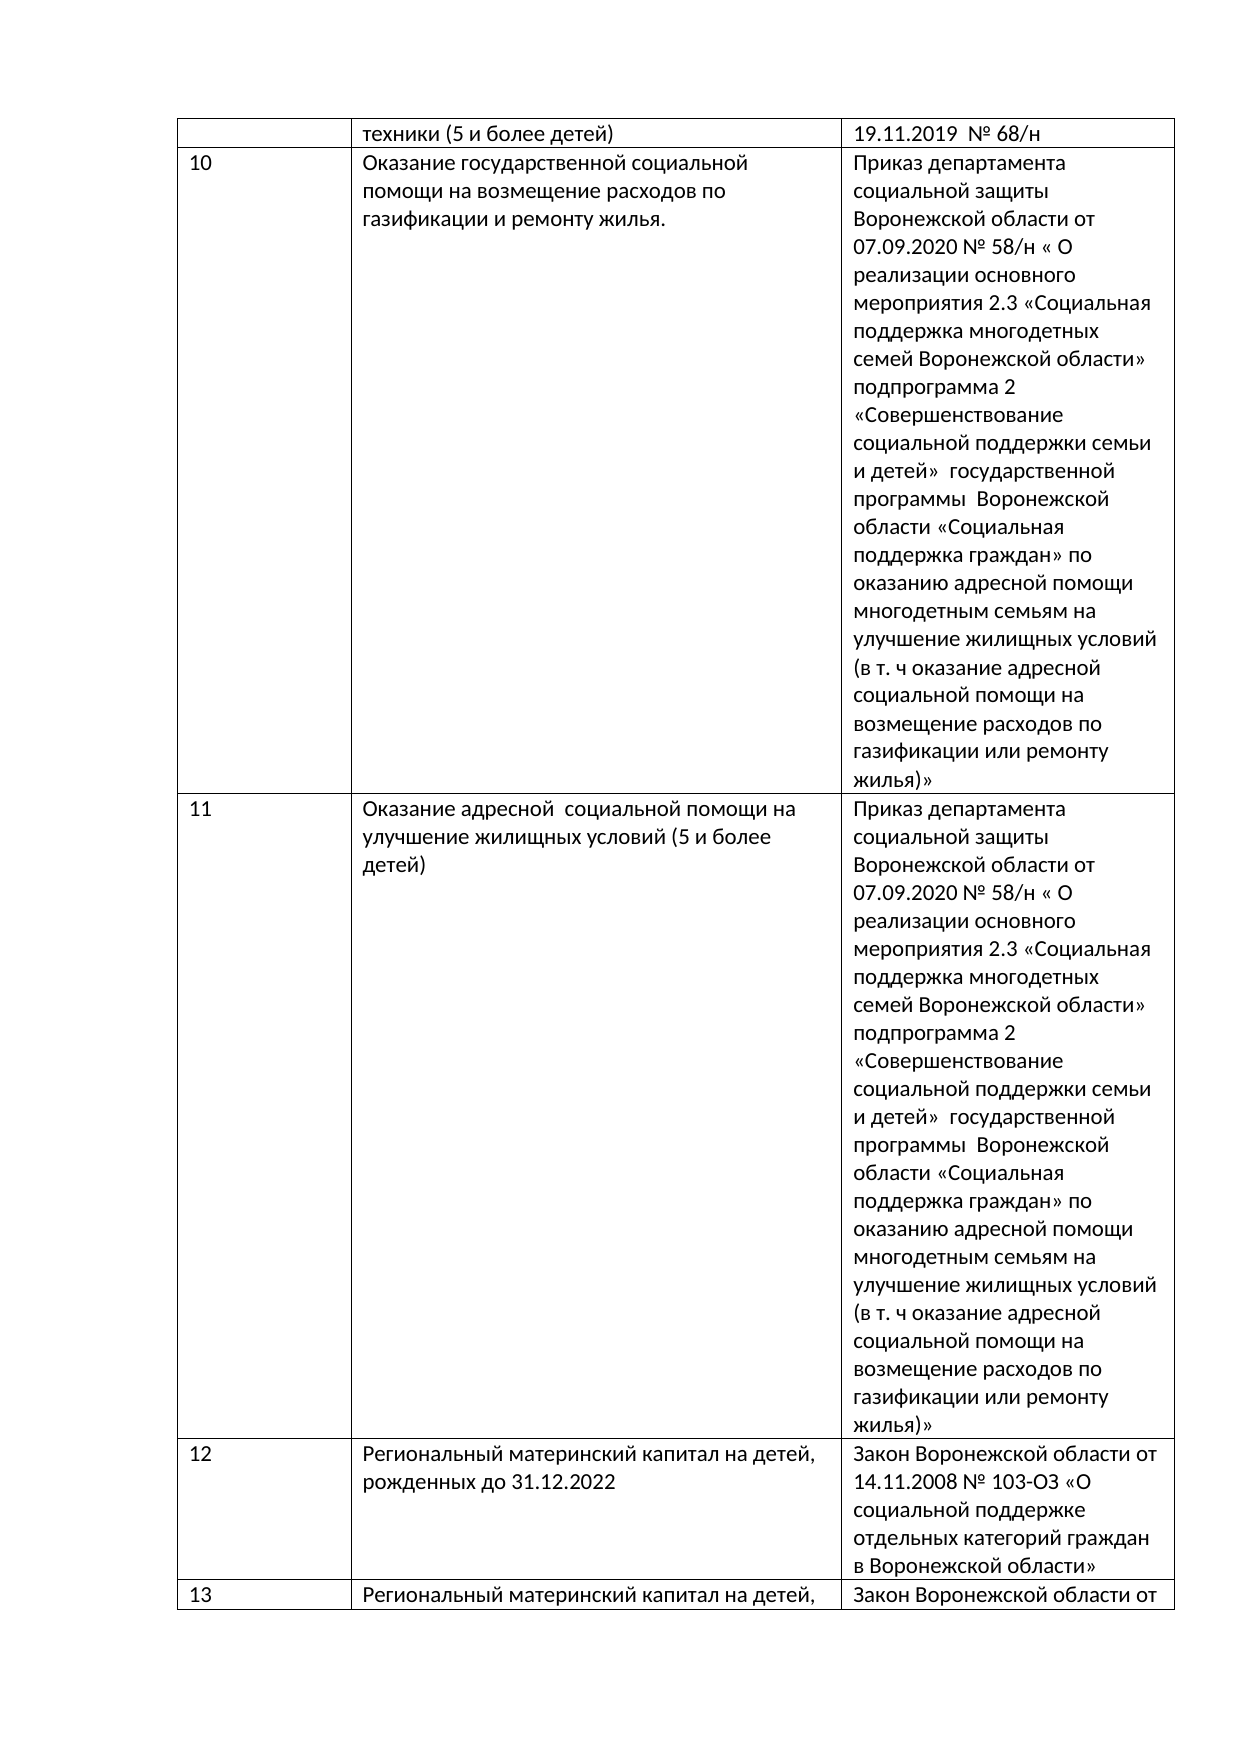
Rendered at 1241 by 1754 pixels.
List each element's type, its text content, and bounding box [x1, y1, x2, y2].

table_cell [352, 1580, 841, 1608]
table_cell Приказ департамента социальной защиты Воронежской области от 07.09.2020 № 58/н « О реализации основного мероприятия 2.3 «Социальная поддержка многодетных семей Воронежской области» подпрограмма 2 «Совершенствование социальной поддержки семьи и детей» государственной программы Воронежской области «Социальная поддержка граждан» по оказанию адресной помощи многодетным семьям на улучшение жилищных условий (в т. ч оказание адресной социальной помощи на возмещение расходов по газификации или ремонту жилья)» [842, 794, 1174, 1438]
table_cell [842, 119, 1174, 147]
table_cell Приказ департамента социальной защиты Воронежской области от 07.09.2020 № 58/н « О реализации основного мероприятия 2.3 «Социальная поддержка многодетных семей Воронежской области» подпрограмма 2 «Совершенствование социальной поддержки семьи и детей» государственной программы Воронежской области «Социальная поддержка граждан» по оказанию адресной помощи многодетным семьям на улучшение жилищных условий (в т. ч оказание адресной социальной помощи на возмещение расходов по газификации или ремонту жилья)» [842, 148, 1174, 793]
table_cell 10 [178, 148, 351, 793]
table_cell Закон Воронежской области от 14.11.2008 № 103-ОЗ «О социальной поддержке отдельных категорий граждан в Воронежской области» [842, 1439, 1174, 1579]
table_cell Оказание адресной социальной помощи на улучшение жилищных условий (5 и более детей) [352, 794, 841, 1438]
table_cell 9 [178, 119, 351, 147]
table_cell 11 [178, 794, 351, 1438]
table_cell Оказание государственной социальной помощи на возмещение расходов по газификации и ремонту жилья. [352, 148, 841, 793]
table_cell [352, 119, 841, 147]
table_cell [842, 1580, 1174, 1608]
table_cell Региональный материнский капитал на детей, рожденных до 31.12.2022 [352, 1439, 841, 1579]
table_cell 12 [178, 1439, 351, 1579]
table_cell 13 [178, 1580, 351, 1608]
